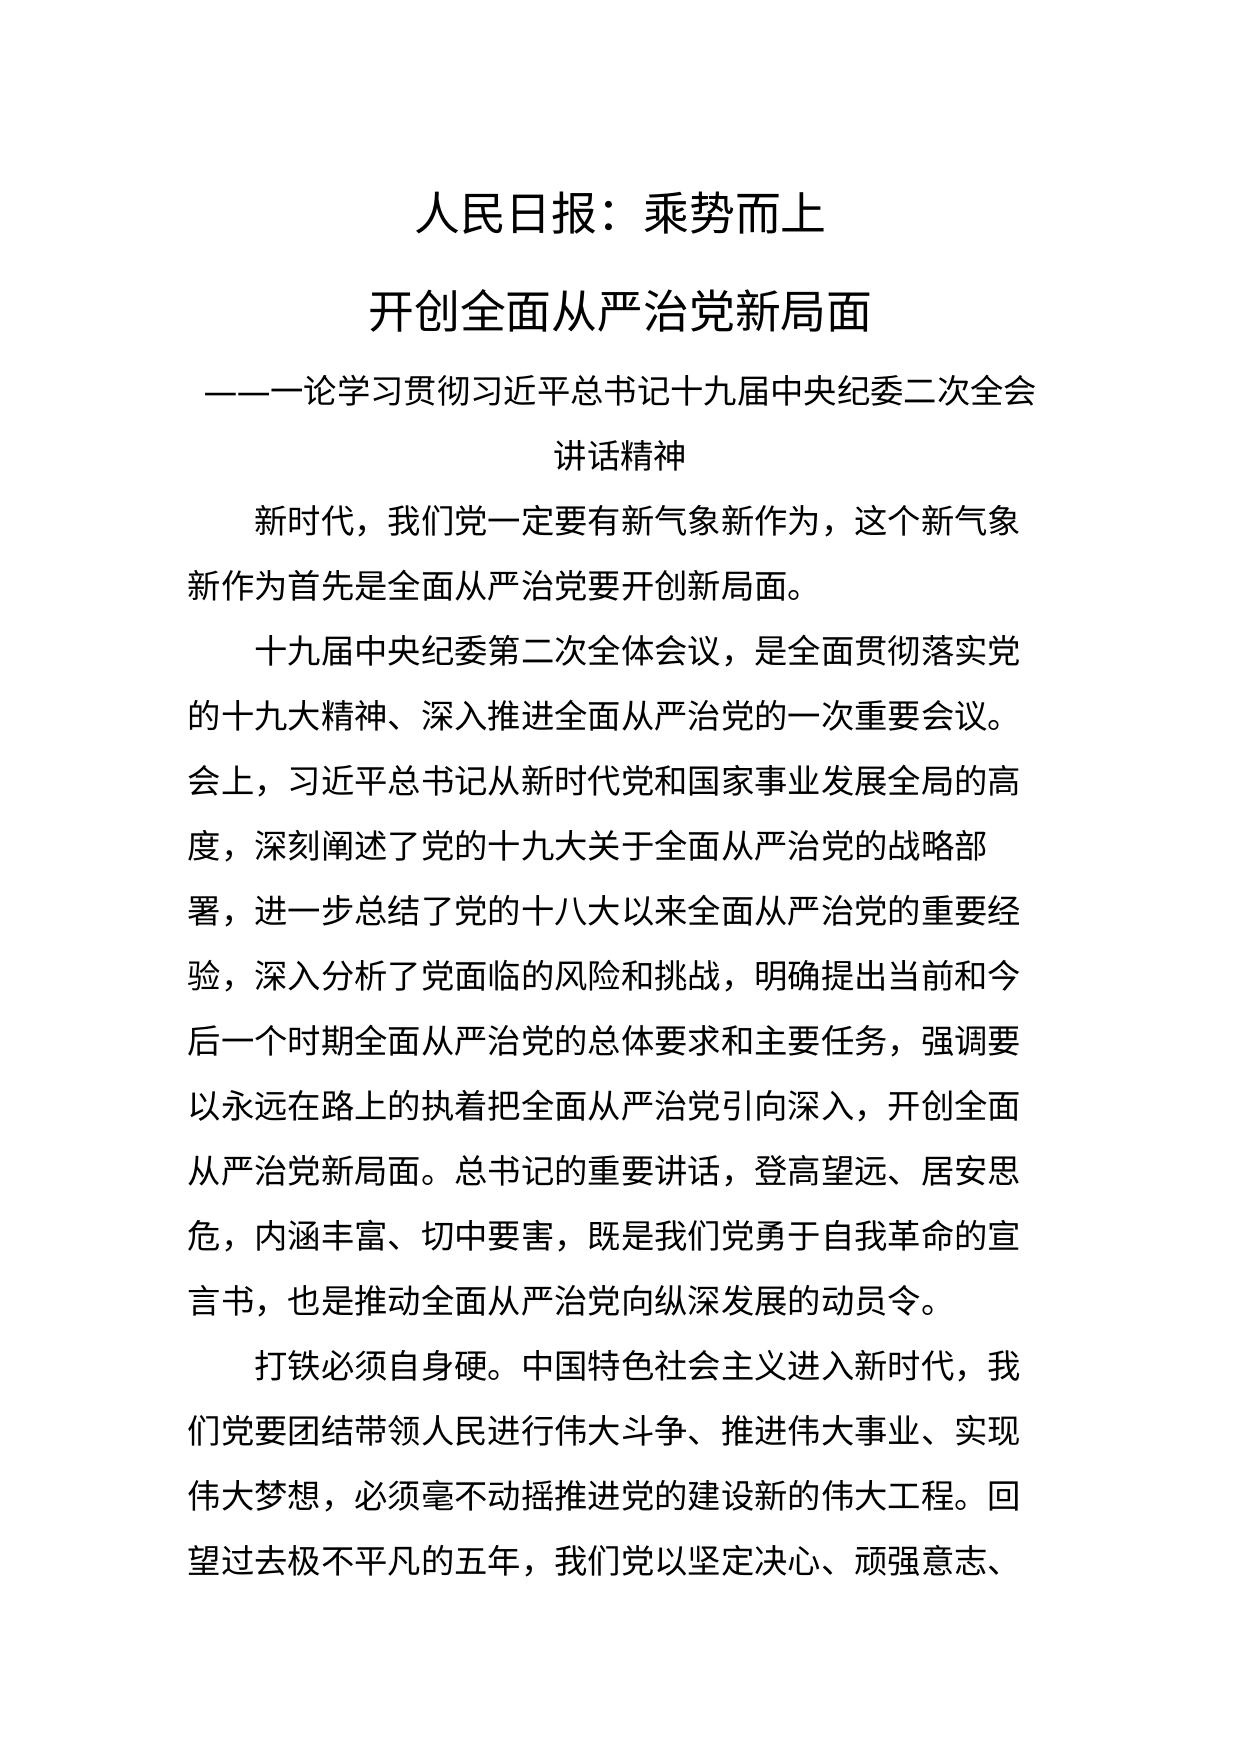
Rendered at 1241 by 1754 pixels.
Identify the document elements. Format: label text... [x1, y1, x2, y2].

text 十九届中央纪委第二次全体会议，是全面贯彻落实党的十九大精神、深入推进全面从严治党的一次重要会议。会上，习近平总书记从新时代党和国家事业发展全局的高度，深刻阐述了党的十九大关于全面从严治党的战略部署，进一步总结了党的十八大以来全面从严治党的重要经验，深入分析了党面临的风险和挑战，明确提出当前和今后一个时期全面从严治党的总体要求和主要任务，强调要以永远在路上的执着把全面从严治党引向深入，开创全面从严治党新局面。总书记的重要讲话，登高望远、居安思危，内涵丰富、切中要害，既是我们党勇于自我革命的宣言书，也是推动全面从严治党向纵深发展的动员令。 [187, 617, 1053, 1332]
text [187, 1332, 1053, 1592]
text 新时代，我们党一定要有新气象新作为，这个新气象新作为首先是全面从严治党要开创新局面。 [187, 487, 1053, 617]
subtitle ——一论学习贯彻习近平总书记十九届中央纪委二次全会讲话精神 [187, 357, 1053, 487]
subtitle 开创全面从严治党新局面 [187, 259, 1053, 357]
subtitle 人民日报：乘势而上 [187, 162, 1053, 259]
